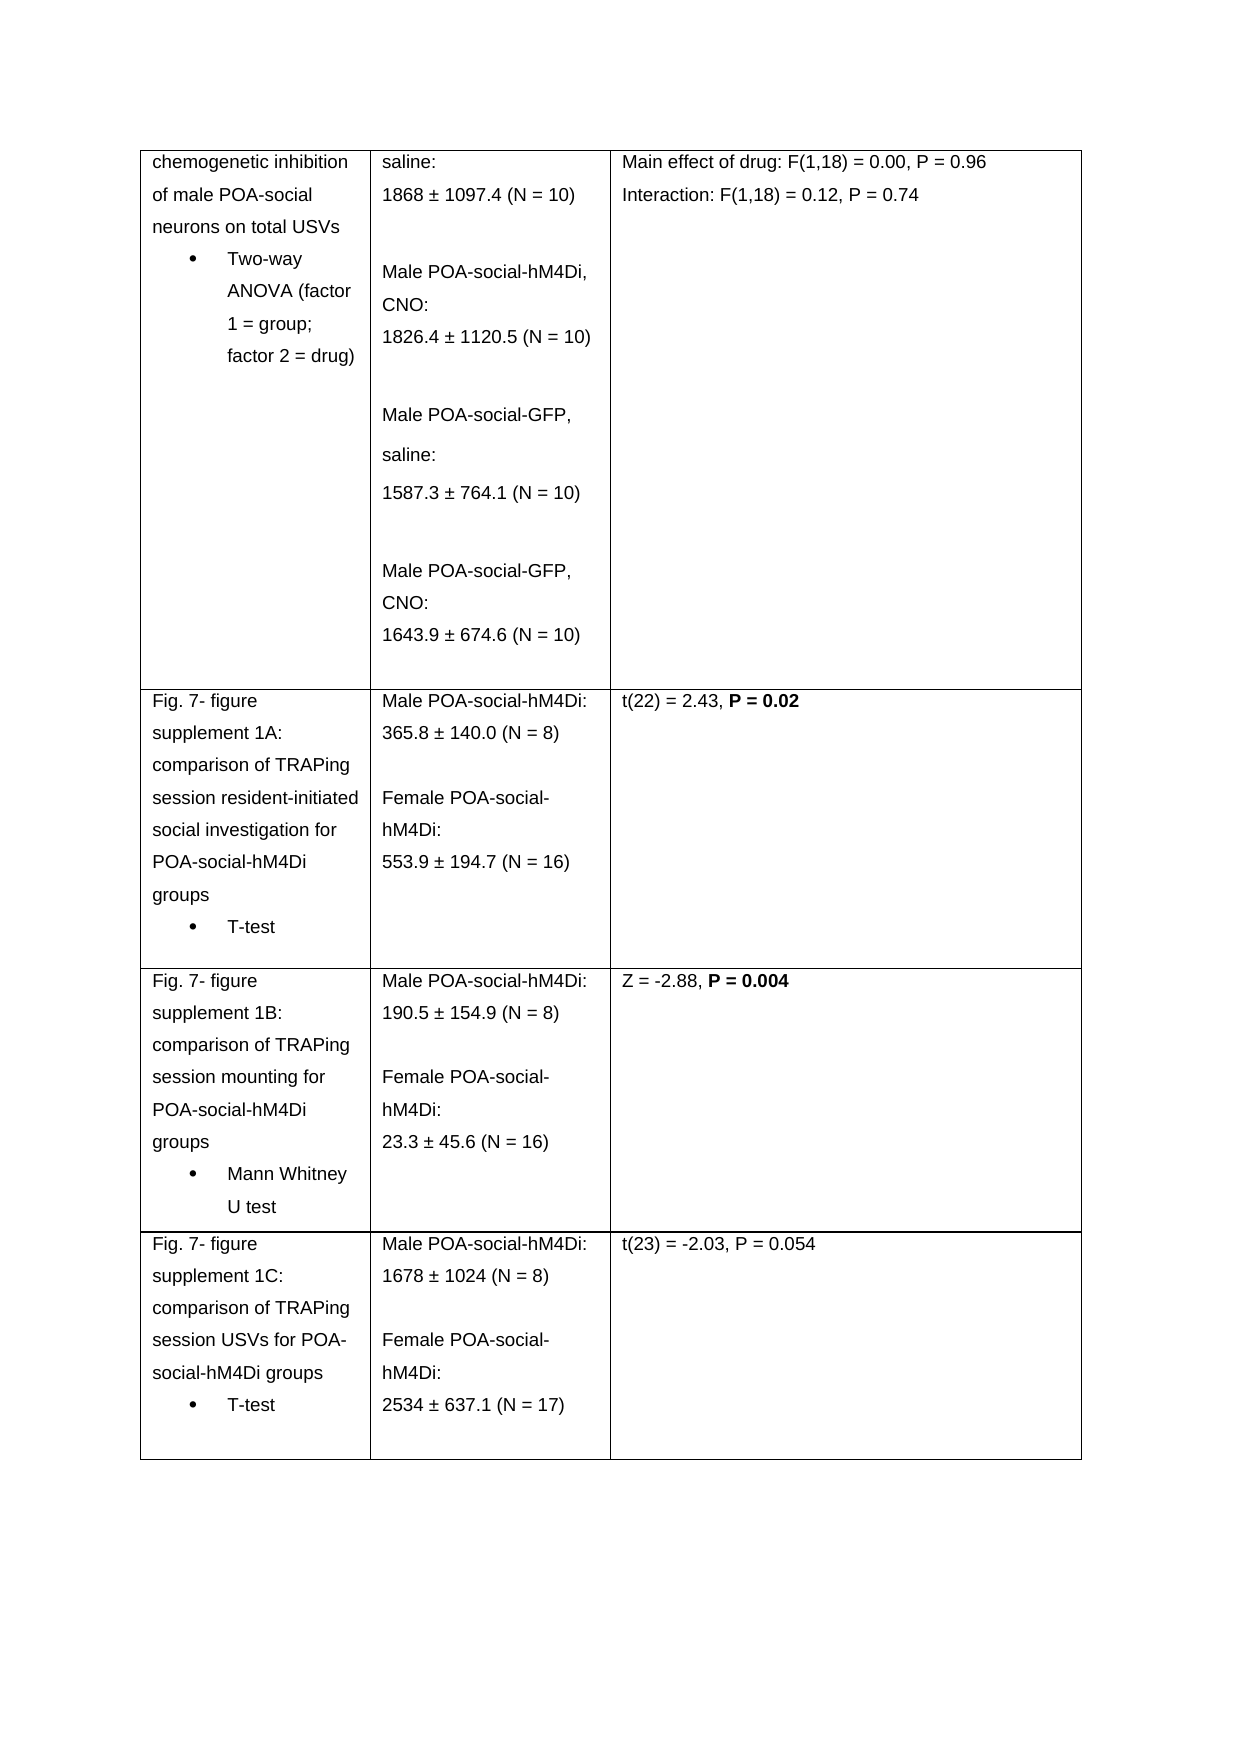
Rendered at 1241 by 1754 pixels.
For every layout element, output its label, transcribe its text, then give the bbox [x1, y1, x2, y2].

table_cell Male POA-social-hM4Di: 190.5 ± 154.9 (N = 8) Female POA-social-hM4Di: 23.3 ± 45.6 (N = 16) [371, 969, 610, 1231]
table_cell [371, 151, 610, 689]
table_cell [611, 151, 1081, 689]
table_cell Male POA-social-hM4Di: 1678 ± 1024 (N = 8) Female POA-social-hM4Di: 2534 ± 637.1 (N = 17) [371, 1233, 610, 1458]
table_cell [141, 151, 370, 689]
table_cell Fig. 7- figure supplement 1A: comparison of TRAPing session resident-initiated social investigation for POA-social-hM4Di groups T-test [141, 690, 370, 968]
table_cell t(23) = -2.03, P = 0.054 [611, 1233, 1081, 1458]
table_cell Fig. 7- figure supplement 1C: comparison of TRAPing session USVs for POA-social-hM4Di groups T-test [141, 1233, 370, 1458]
table_cell Male POA-social-hM4Di: 365.8 ± 140.0 (N = 8) Female POA-social-hM4Di: 553.9 ± 194.7 (N = 16) [371, 690, 610, 968]
table_cell Z = -2.88, P = 0.004 [611, 969, 1081, 1231]
table_cell t(22) = 2.43, P = 0.02 [611, 690, 1081, 968]
table_cell Fig. 7- figure supplement 1B: comparison of TRAPing session mounting for POA-social-hM4Di groups Mann Whitney U test [141, 969, 370, 1231]
